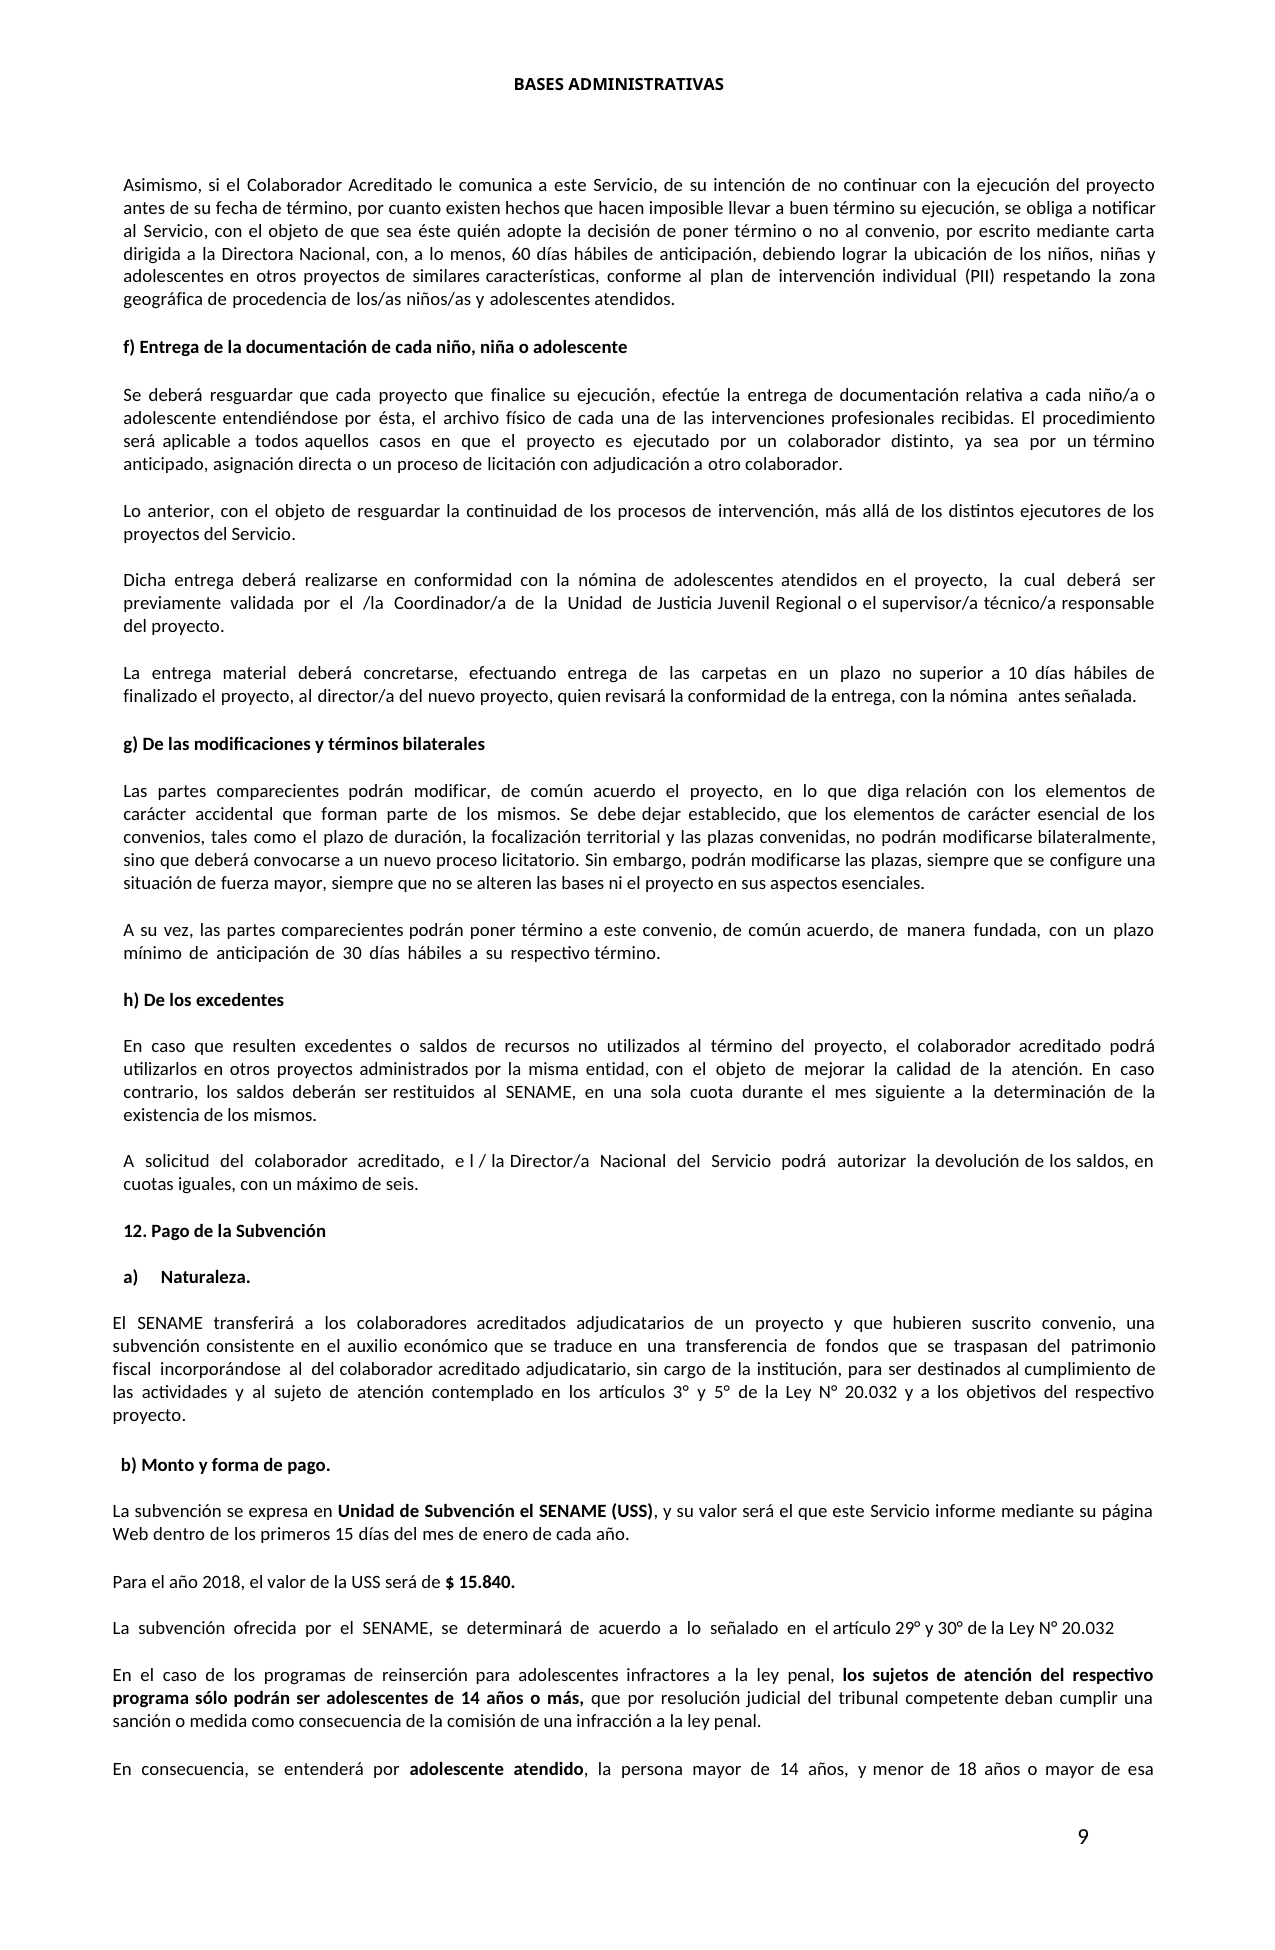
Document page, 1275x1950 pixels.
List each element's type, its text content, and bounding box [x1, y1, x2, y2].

text La entrega material deberá concretarse, efectuando entrega de las carpetas en un plazo no superior a 10 días hábiles de finalizado el proyecto, al director/a del nuevo proyecto, quien revisará la conformidad de la entrega, con la nómina antes señalada. [123, 661, 1156, 707]
text Se deberá resguardar que cada proyecto que finalice su ejecución, efectúe la entrega de documentación relativa a cada niño/a o adolescente entendiéndose por ésta, el archivo físico de cada una de las intervenciones profesionales recibidas. El procedimiento será aplicable a todos aquellos casos en que el proyecto es ejecutado por un colaborador distinto, ya sea por un término anticipado, asignación directa o un proceso de licitación con adjudicación a otro colaborador. [123, 383, 1156, 474]
text Para el año 2018, el valor de la USS será de $ 15.840. [112, 1570, 750, 1593]
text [112, 1757, 1153, 1780]
text Las partes comparecientes podrán modificar, de común acuerdo el proyecto, en lo que diga relación con los elementos de carácter accidental que forman parte de los mismos. Se debe dejar establecido, que los elementos de carácter esencial de los convenios, tales como el plazo de duración, la focalización territorial y las plazas convenidas, no podrán modificarse bilateralmente, sino que deberá convocarse a un nuevo proceso licitatorio. Sin embargo, podrán modificarse las plazas, siempre que se configure una situación de fuerza mayor, siempre que no se alteren las bases ni el proyecto en sus aspectos esenciales. [123, 780, 1156, 894]
text A solicitud del colaborador acreditado, el/la Director/a Nacional del Servicio podrá autorizar la devolución de los saldos, en cuotas iguales, con un máximo de seis. [123, 1149, 1155, 1195]
text b) Monto y forma de pago. [112, 1453, 511, 1476]
text La subvención se expresa en Unidad de Subvención el SENAME (USS), y su valor será el que este Servicio informe mediante su página Web dentro de los primeros 15 días del mes de enero de cada año. [112, 1499, 1153, 1545]
text h) De los excedentes [123, 988, 454, 1011]
text g) De las modificaciones y términos bilaterales [123, 732, 728, 755]
text A su vez, las partes comparecientes podrán poner término a este convenio, de común acuerdo, de manera fundada, con un plazo mínimo de anticipación de 30 días hábiles a su respectivo término. [123, 918, 1155, 964]
list Naturaleza. [123, 1266, 512, 1288]
text f) Entrega de la documentación de cada niño, niña o adolescente [123, 335, 916, 358]
text El SENAME transferirá a los colaboradores acreditados adjudicatarios de un proyecto y que hubieren suscrito convenio, una subvención consistente en el auxilio económico que se traduce en una transferencia de fondos que se traspasan del patrimonio fiscal incorporándose al del colaborador acreditado adjudicatario, sin cargo de la institución, para ser destinados al cumplimiento de las actividades y al sujeto de atención contemplado en los artículos 3° y 5° de la Ley N° 20.032 y a los objetivos del respectivo proyecto. [112, 1311, 1156, 1426]
text La subvención ofrecida por el SENAME, se determinará de acuerdo a lo señalado en el artículo 29° y 30° de la Ley N° 20.032 [112, 1616, 1153, 1639]
text En el caso de los programas de reinserción para adolescentes infractores a la ley penal, los sujetos de atención del respectivo programa sólo podrán ser adolescentes de 14 años o más, que por resolución judicial del tribunal competente deban cumplir una sanción o medida como consecuencia de la comisión de una infracción a la ley penal. [112, 1663, 1153, 1732]
text Asimismo, si el Colaborador Acreditado le comunica a este Servicio, de su intención de no continuar con la ejecución del proyecto antes de su fecha de término, por cuanto existen hechos que hacen imposible llevar a buen término su ejecución, se obliga a notificar al Servicio, con el objeto de que sea éste quién adopte la decisión de poner término o no al convenio, por escrito mediante carta dirigida a la Directora Nacional, con, a lo menos, 60 días hábiles de anticipación, debiendo lograr la ubicación de los niños, niñas y adolescentes en otros proyectos de similares características, conforme al plan de intervención individual (PII) respetando la zona geográfica de procedencia de los/as niños/as y adolescentes atendidos. [123, 173, 1156, 310]
text Lo anterior, con el objeto de resguardar la continuidad de los procesos de intervención, más allá de los distintos ejecutores de los proyectos del Servicio. [123, 499, 1155, 545]
text Dicha entrega deberá realizarse en conformidad con la nómina de adolescentes atendidos en el proyecto, la cual deberá ser previamente validada por el /la Coordinador/a de la Unidad de Justicia Juvenil Regional o el supervisor/a técnico/a responsable del proyecto. [123, 568, 1156, 637]
text En caso que resulten excedentes o saldos de recursos no utilizados al término del proyecto, el colaborador acreditado podrá utilizarlos en otros proyectos administrados por la misma entidad, con el objeto de mejorar la calidad de la atención. En caso contrario, los saldos deberán ser restituidos al SENAME, en una sola cuota durante el mes siguiente a la determinación de la existencia de los mismos. [123, 1034, 1155, 1126]
text 12. Pago de la Subvención [123, 1220, 512, 1243]
